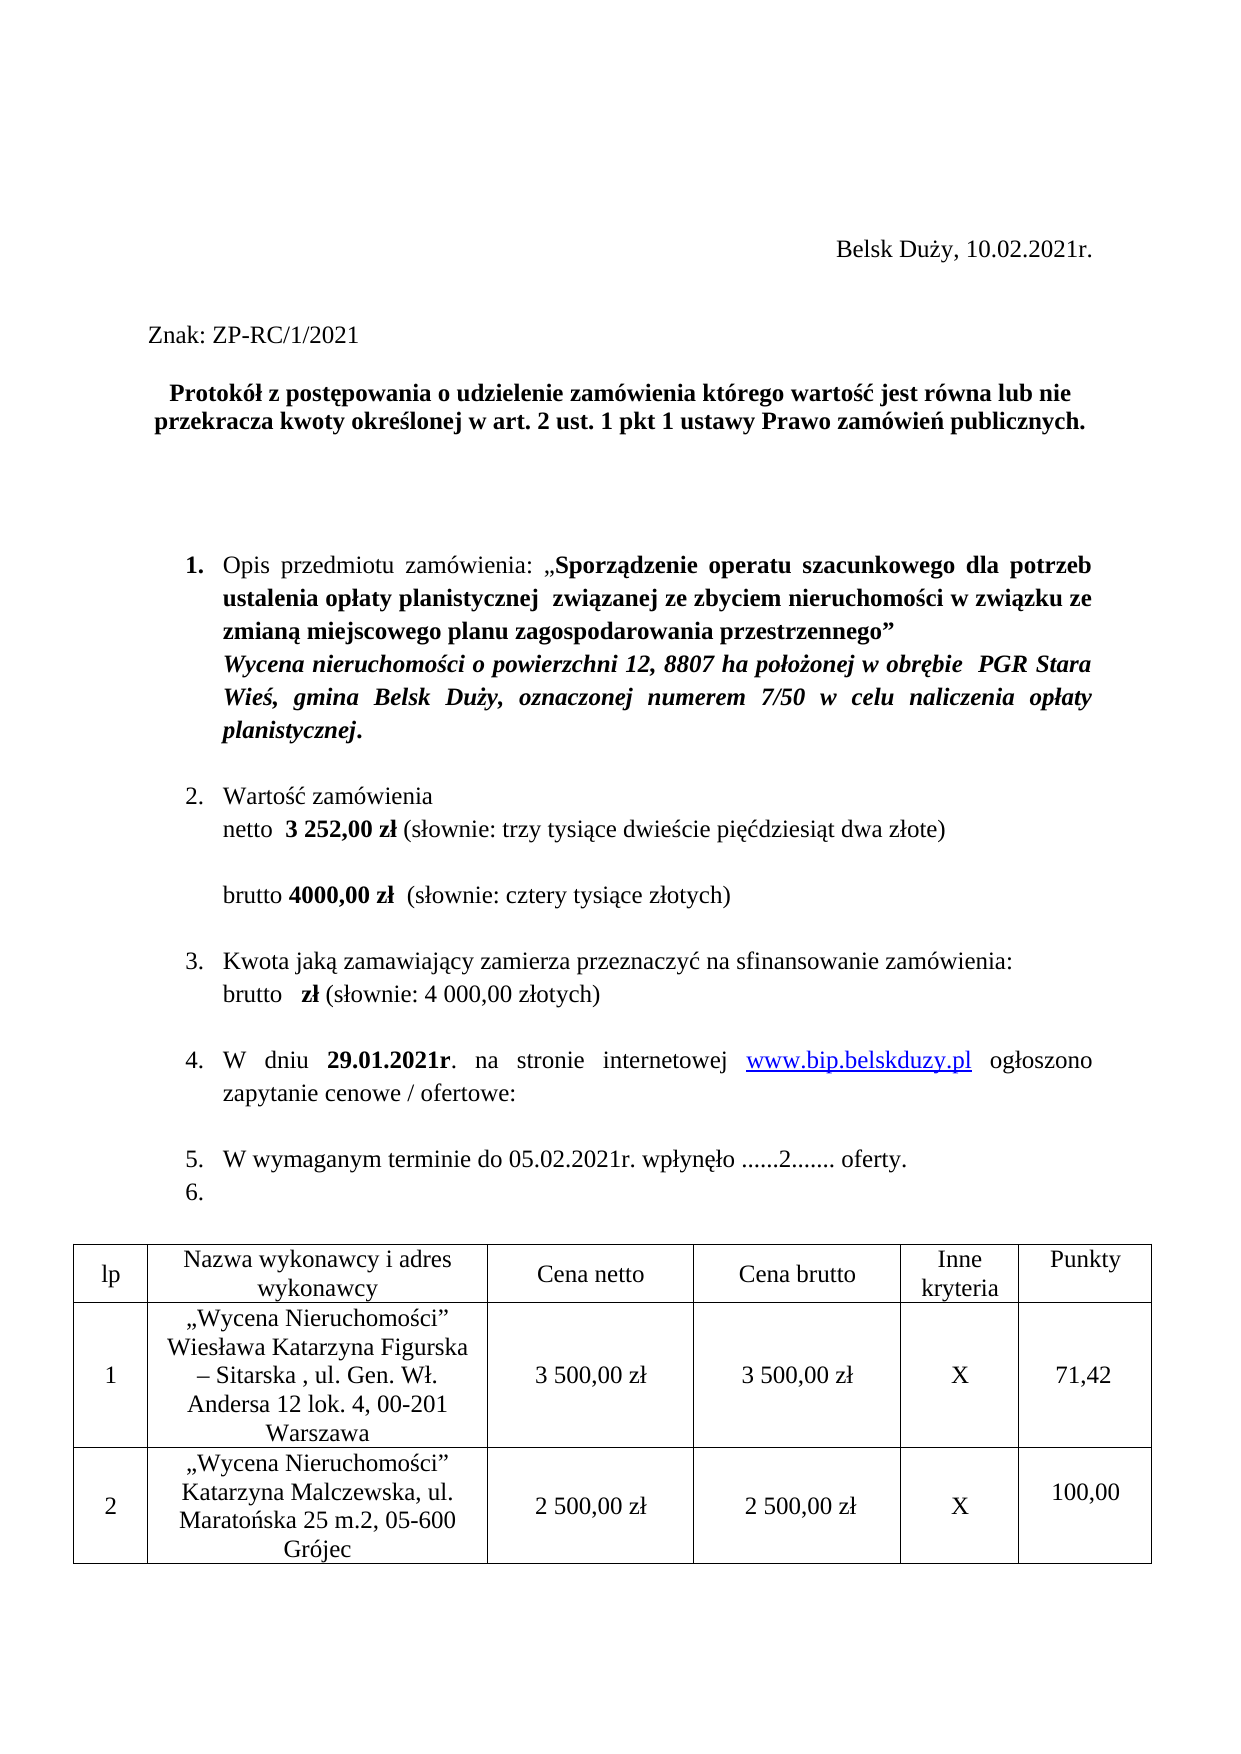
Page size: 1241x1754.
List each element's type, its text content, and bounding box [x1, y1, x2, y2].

table_cell X [901, 1448, 1018, 1563]
table_cell 100,00 [1019, 1448, 1151, 1563]
table_cell 3 500,00 zł [488, 1303, 693, 1447]
table_cell 1 [74, 1303, 147, 1447]
table_header Nazwa wykonawcy i adres wykonawcy [148, 1245, 487, 1302]
list Opis przedmiotu zamówienia: „Sporządzenie operatu szacunkowego dla potrzeb ustalenia opłaty planistycznej związanej ze zbyciem nieruchomości w związku ze zmianą miejscowego planu zagospodarowania przestrzennego” [185, 550, 1093, 645]
list Wartość zamówienia [185, 781, 1093, 810]
table_cell 2 500,00 zł [488, 1448, 693, 1563]
text netto 3 252,00 zł (słownie: trzy tysiące dwieście pięćdziesiąt dwa złote) [223, 814, 1093, 843]
table_cell „Wycena Nieruchomości” Wiesława Katarzyna Figurska – Sitarska , ul. Gen. Wł. Andersa 12 lok. 4, 00-201 Warszawa [148, 1303, 487, 1447]
text Wycena nieruchomości o powierzchni 12, 8807 ha położonej w obrębie PGR Stara Wieś, gmina Belsk Duży, oznaczonej numerem 7/50 w celu naliczenia opłaty planistycznej. [223, 649, 1093, 744]
table_cell 71,42 [1019, 1303, 1151, 1447]
list Kwota jaką zamawiający zamierza przeznaczyć na sfinansowanie zamówienia: [185, 946, 1093, 975]
list W dniu 29.01.2021r. na stronie internetowej www.bip.belskduzy.pl ogłoszono zapytanie cenowe / ofertowe: [185, 1045, 1093, 1107]
text brutto 4000,00 zł (słownie: cztery tysiące złotych) [223, 880, 1093, 909]
list W wymaganym terminie do 05.02.2021r. wpłynęło ......2....... oferty. [185, 1144, 1093, 1173]
text Protokół z postępowania o udzielenie zamówienia którego wartość jest równa lub nie przekracza kwoty określonej w art. 2 ust. 1 pkt 1 ustawy Prawo zamówień publicznych. [148, 378, 1093, 435]
table_cell 2 [74, 1448, 147, 1563]
table_header Punkty [1019, 1245, 1151, 1302]
table_cell 2 500,00 zł [694, 1448, 900, 1563]
table_header lp [74, 1245, 147, 1302]
text Belsk Duży, 10.02.2021r. [148, 234, 1093, 263]
table_header Cena brutto [694, 1245, 900, 1302]
table_cell 3 500,00 zł [694, 1303, 900, 1447]
table_cell „Wycena Nieruchomości” Katarzyna Malczewska, ul. Maratońska 25 m.2, 05-600 Grójec [148, 1448, 487, 1563]
text brutto zł (słownie: 4 000,00 złotych) [223, 979, 1093, 1008]
table_header Inne kryteria [901, 1245, 1018, 1302]
table_header Cena netto [488, 1245, 693, 1302]
text Znak: ZP-RC/1/2021 [148, 320, 1093, 349]
table_cell X [901, 1303, 1018, 1447]
